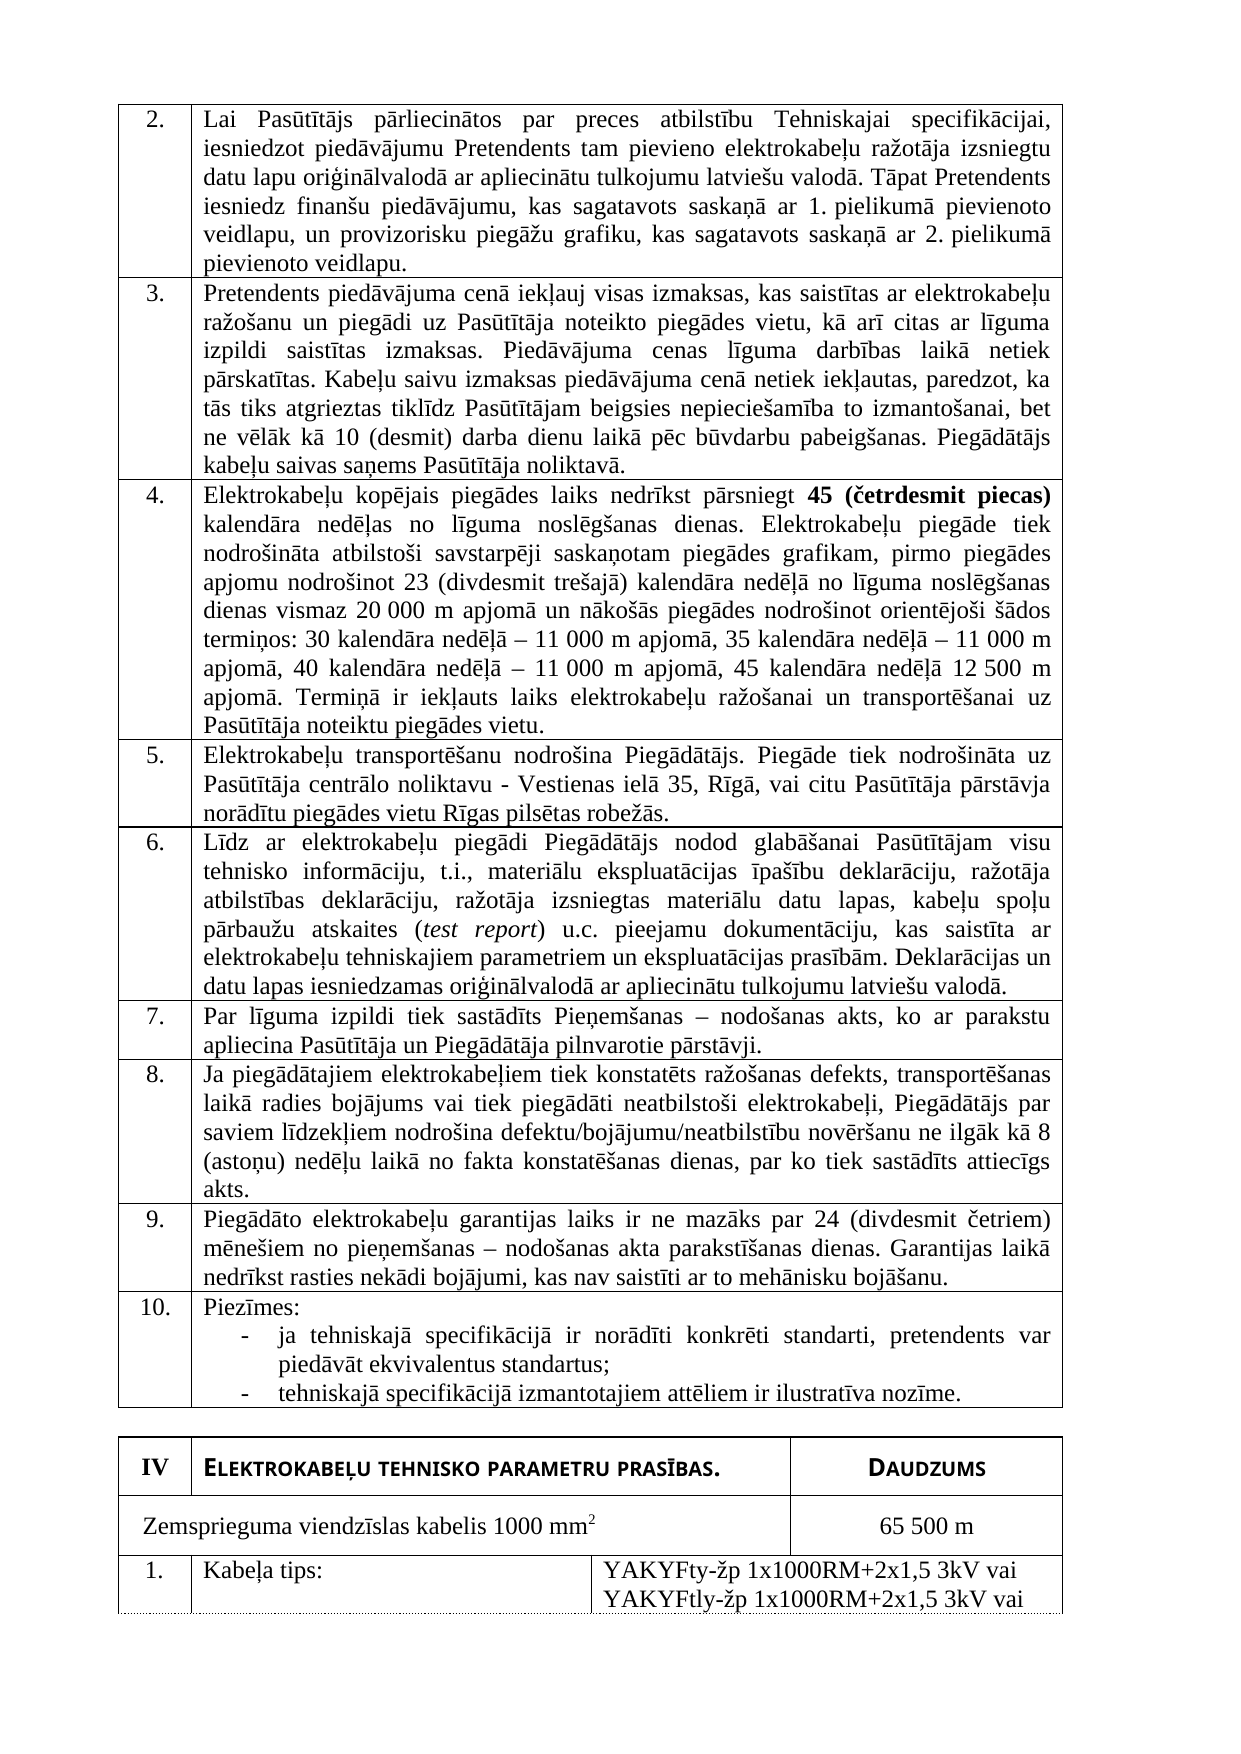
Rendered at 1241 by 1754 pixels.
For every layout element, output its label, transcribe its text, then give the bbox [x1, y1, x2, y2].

table_cell 8. [119, 1060, 191, 1203]
table_cell Elektrokabeļu transportēšanu nodrošina Piegādātājs. Piegāde tiek nodrošināta uz Pasūtītāja centrālo noliktavu - Vestienas ielā 35, Rīgā, vai citu Pasūtītāja pārstāvja norādītu piegādes vietu Rīgas pilsētas robežās. [192, 740, 1062, 826]
table_cell 7. [119, 1001, 191, 1058]
table_cell Piegādāto elektrokabeļu garantijas laiks ir ne mazāks par 24 (divdesmit četriem) mēnešiem no pieņemšanas – nodošanas akta parakstīšanas dienas. Garantijas laikā nedrīkst rasties nekādi bojājumi, kas nav saistīti ar to mehānisku bojāšanu. [192, 1204, 1062, 1291]
table_cell 10. [119, 1292, 191, 1407]
table_header Daudzums [791, 1438, 1062, 1495]
table_header Elektrokabeļu tehnisko parametru prasības. [192, 1438, 790, 1495]
table_cell 4. [119, 480, 191, 739]
table_cell 9. [119, 1204, 191, 1291]
table_cell Piezīmes: ja tehniskajā specifikācijā ir norādīti konkrēti standarti, pretendents var piedāvāt ekvivalentus standartus; tehniskajā specifikācijā izmantotajiem attēliem ir ilustratīva nozīme. [192, 1292, 1062, 1407]
table_cell Lai Pasūtītājs pārliecinātos par preces atbilstību Tehniskajai specifikācijai, iesniedzot piedāvājumu Pretendents tam pievieno elektrokabeļu ražotāja izsniegtu datu lapu oriģinālvalodā ar apliecinātu tulkojumu latviešu valodā. Tāpat Pretendents iesniedz finanšu piedāvājumu, kas sagatavots saskaņā ar 1. pielikumā pievienoto veidlapu, un provizorisku piegāžu grafiku, kas sagatavots saskaņā ar 2. pielikumā pievienoto veidlapu. [192, 105, 1062, 277]
table_cell 5. [119, 740, 191, 826]
table_header IV [119, 1438, 191, 1495]
table_cell Ja piegādātajiem elektrokabeļiem tiek konstatēts ražošanas defekts, transportēšanas laikā radies bojājums vai tiek piegādāti neatbilstoši elektrokabeļi, Piegādātājs par saviem līdzekļiem nodrošina defektu/bojājumu/neatbilstību novēršanu ne ilgāk kā 8 (astoņu) nedēļu laikā no fakta konstatēšanas dienas, par ko tiek sastādīts attiecīgs akts. [192, 1060, 1062, 1203]
table_cell [119, 1556, 191, 1613]
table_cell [592, 1556, 1062, 1613]
table_cell 2. [119, 105, 191, 277]
table_cell 6. [119, 828, 191, 1000]
table_cell Līdz ar elektrokabeļu piegādi Piegādātājs nodod glabāšanai Pasūtītājam visu tehnisko informāciju, t.i., materiālu ekspluatācijas īpašību deklarāciju, ražotāja atbilstības deklarāciju, ražotāja izsniegtas materiālu datu lapas, kabeļu spoļu pārbaužu atskaites (test report) u.c. pieejamu dokumentāciju, kas saistīta ar elektrokabeļu tehniskajiem parametriem un ekspluatācijas prasībām. Deklarācijas un datu lapas iesniedzamas oriģinālvalodā ar apliecinātu tulkojumu latviešu valodā. [192, 828, 1062, 1000]
table_cell Par līguma izpildi tiek sastādīts Pieņemšanas – nodošanas akts, ko ar parakstu apliecina Pasūtītāja un Piegādātāja pilnvarotie pārstāvji. [192, 1001, 1062, 1058]
table_cell 65 500 m [791, 1496, 1062, 1554]
table_cell 3. [119, 278, 191, 479]
table_cell Pretendents piedāvājuma cenā iekļauj visas izmaksas, kas saistītas ar elektrokabeļu ražošanu un piegādi uz Pasūtītāja noteikto piegādes vietu, kā arī citas ar līguma izpildi saistītas izmaksas. Piedāvājuma cenas līguma darbības laikā netiek pārskatītas. Kabeļu saivu izmaksas piedāvājuma cenā netiek iekļautas, paredzot, ka tās tiks atgrieztas tiklīdz Pasūtītājam beigsies nepieciešamība to izmantošanai, bet ne vēlāk kā 10 (desmit) darba dienu laikā pēc būvdarbu pabeigšanas. Piegādātājs kabeļu saivas saņems Pasūtītāja noliktavā. [192, 278, 1062, 479]
table_cell Elektrokabeļu kopējais piegādes laiks nedrīkst pārsniegt 45 (četrdesmit piecas) kalendāra nedēļas no līguma noslēgšanas dienas. Elektrokabeļu piegāde tiek nodrošināta atbilstoši savstarpēji saskaņotam piegādes grafikam, pirmo piegādes apjomu nodrošinot 23 (divdesmit trešajā) kalendāra nedēļā no līguma noslēgšanas dienas vismaz 20 000 m apjomā un nākošās piegādes nodrošinot orientējoši šādos termiņos: 30 kalendāra nedēļā – 11 000 m apjomā, 35 kalendāra nedēļā – 11 000 m apjomā, 40 kalendāra nedēļā – 11 000 m apjomā, 45 kalendāra nedēļā 12 500 m apjomā. Termiņā ir iekļauts laiks elektrokabeļu ražošanai un transportēšanai uz Pasūtītāja noteiktu piegādes vietu. [192, 480, 1062, 739]
table_cell Zemsprieguma viendzīslas kabelis 1000 mm2 [119, 1496, 790, 1554]
table_cell Kabeļa tips: [192, 1556, 591, 1613]
